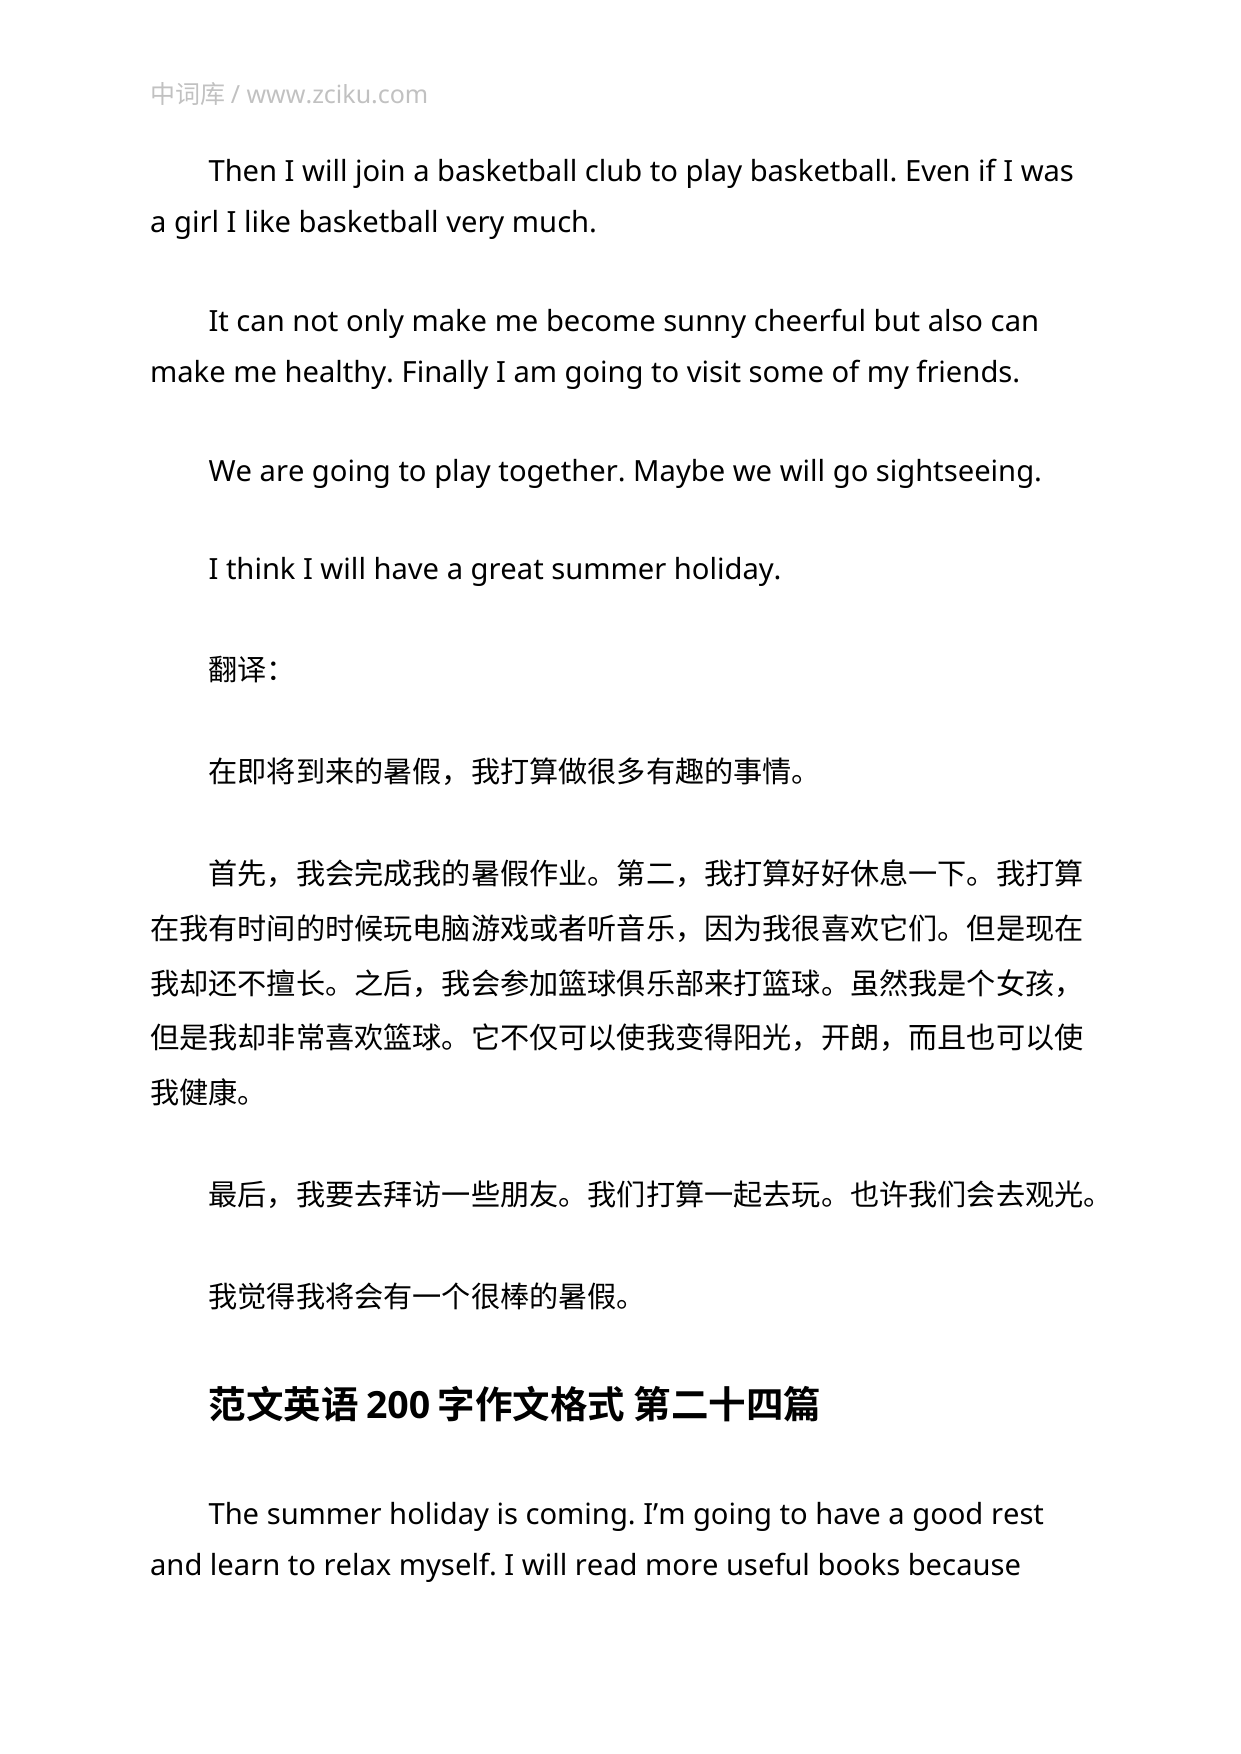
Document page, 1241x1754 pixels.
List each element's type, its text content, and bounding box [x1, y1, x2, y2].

text We are going to play together. Maybe we will go sightseeing. [150, 450, 1090, 490]
text 最后，我要去拜访一些朋友。我们打算一起去玩。也许我们会去观光。 [150, 1172, 1090, 1214]
text 在即将到来的暑假，我打算做很多有趣的事情。 [150, 749, 1090, 791]
text 翻译： [150, 647, 1090, 689]
text 首先，我会完成我的暑假作业。第二，我打算好好休息一下。我打算在我有时间的时候玩电脑游戏或者听音乐，因为我很喜欢它们。但是现在我却还不擅长。之后，我会参加篮球俱乐部来打篮球。虽然我是个女孩，但是我却非常喜欢篮球。它不仅可以使我变得阳光，开朗，而且也可以使我健康。 [150, 850, 1090, 1112]
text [150, 1493, 1090, 1584]
text 范文英语200字作文格式 第二十四篇 [150, 1375, 1090, 1430]
text 我觉得我将会有一个很棒的暑假。 [150, 1273, 1090, 1316]
text It can not only make me become sunny cheerful but also can make me healthy. Finally I am going to visit some of my friends. [150, 300, 1090, 391]
text Then I will join a basketball club to play basketball. Even if I was a girl I like basketball very much. [150, 150, 1090, 241]
text I think I will have a great summer holiday. [150, 548, 1090, 588]
